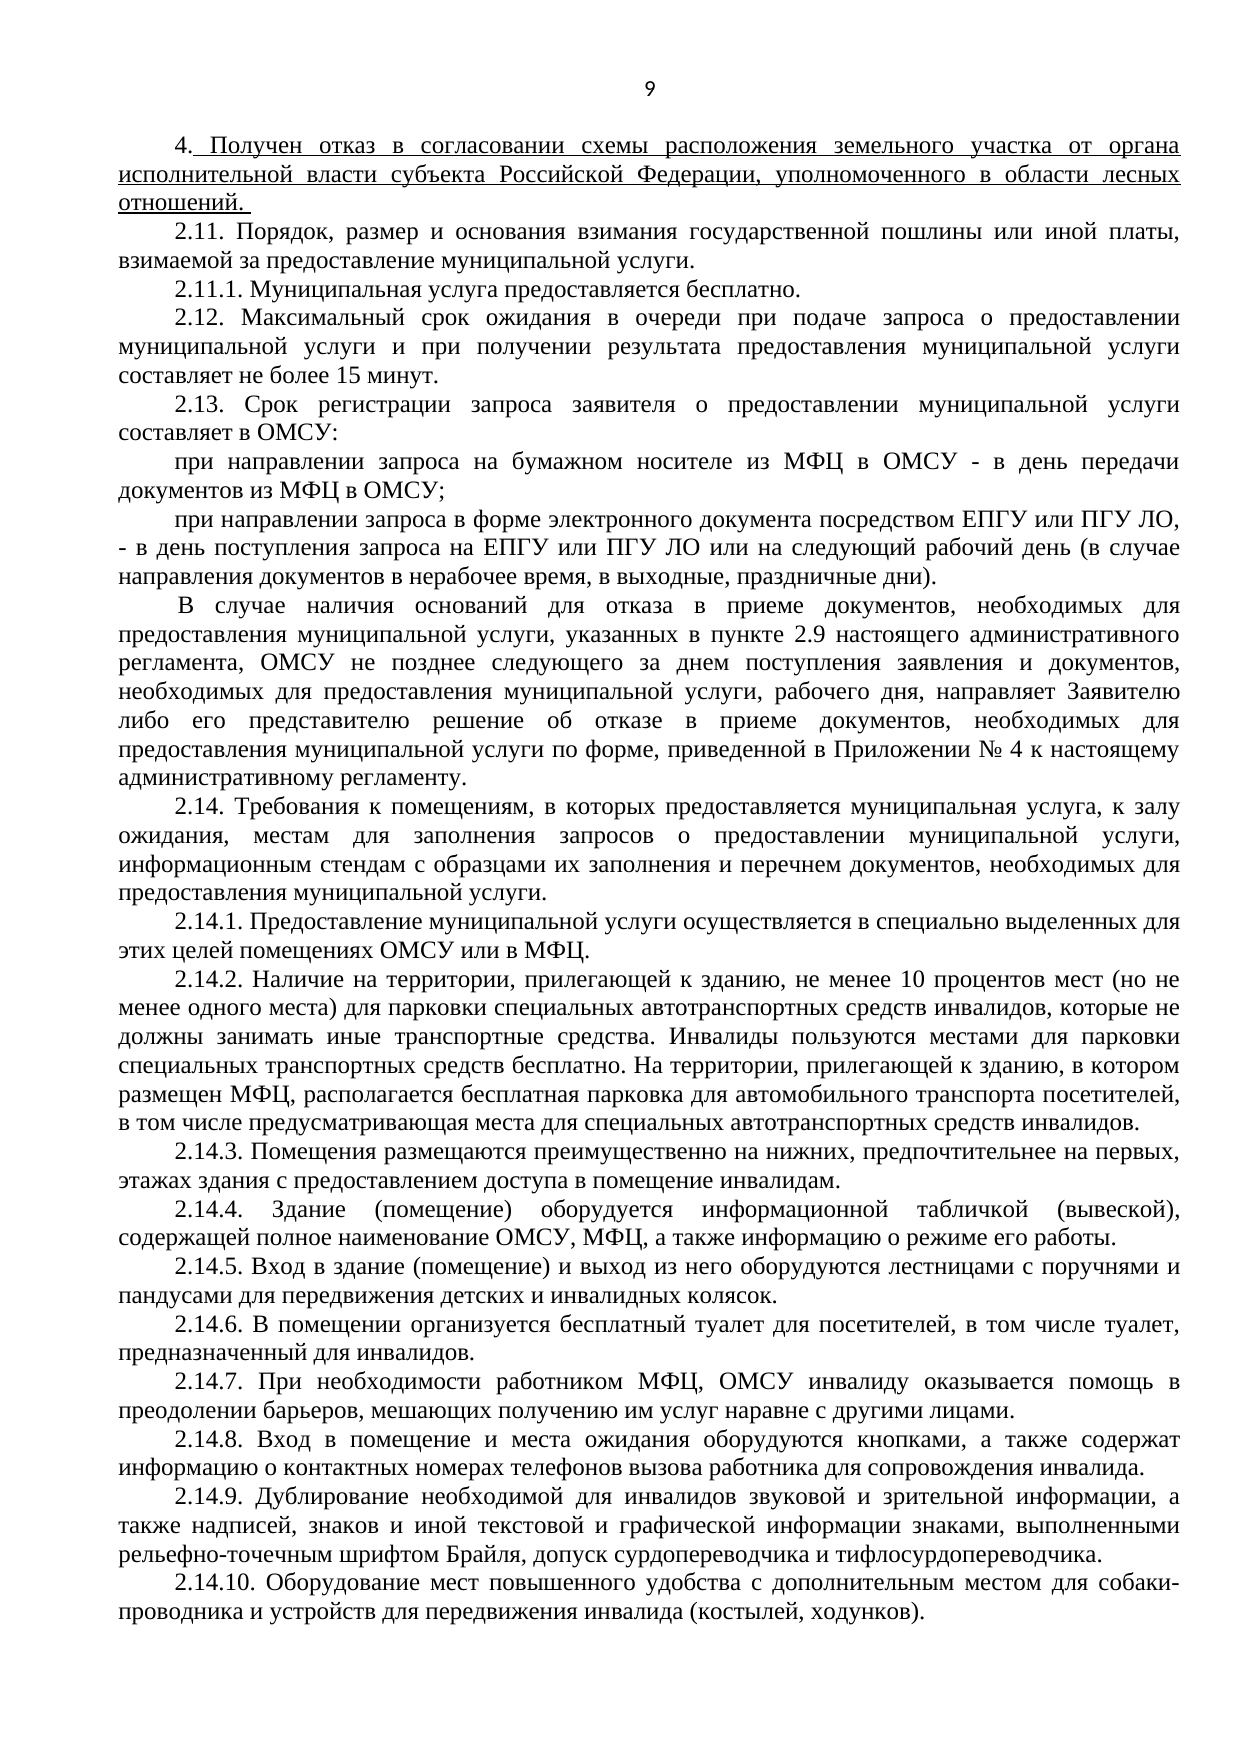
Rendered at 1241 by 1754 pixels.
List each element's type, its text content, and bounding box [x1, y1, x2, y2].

text 2.14.8. Вход в помещение и места ожидания оборудуются кнопками, а также содержат информацию о контактных номерах телефонов вызова работника для сопровождения инвалида. [118, 1424, 1181, 1481]
text при направлении запроса на бумажном носителе из МФЦ в ОМСУ - в день передачи документов из МФЦ в ОМСУ; [118, 446, 1181, 504]
text 2.14.6. В помещении организуется бесплатный туалет для посетителей, в том числе туалет, предназначенный для инвалидов. [118, 1309, 1181, 1366]
text 2.11. Порядок, размер и основания взимания государственной пошлины или иной платы, взимаемой за предоставление муниципальной услуги. [118, 216, 1181, 274]
text 2.14.4. Здание (помещение) оборудуется информационной табличкой (вывеской), содержащей полное наименование ОМСУ, МФЦ, а также информацию о режиме его работы. [118, 1194, 1181, 1251]
text 2.14.2. Наличие на территории, прилегающей к зданию, не менее 10 процентов мест (но не менее одного места) для парковки специальных автотранспортных средств инвалидов, которые не должны занимать иные транспортные средства. Инвалиды пользуются местами для парковки специальных транспортных средств бесплатно. На территории, прилегающей к зданию, в котором размещен МФЦ, располагается бесплатная парковка для автомобильного транспорта посетителей, в том числе предусматривающая места для специальных автотранспортных средств инвалидов. [118, 964, 1181, 1136]
text 2.14. Требования к помещениям, в которых предоставляется муниципальная услуга, к залу ожидания, местам для заполнения запросов о предоставлении муниципальной услуги, информационным стендам с образцами их заполнения и перечнем документов, необходимых для предоставления муниципальной услуги. [118, 791, 1181, 906]
text 4. Получен отказ в согласовании схемы расположения земельного участка от органа исполнительной власти субъекта Российской Федерации, уполномоченного в области лесных отношений. [118, 130, 1181, 184]
text 2.14.9. Дублирование необходимой для инвалидов звуковой и зрительной информации, а также надписей, знаков и иной текстовой и графической информации знаками, выполненными рельефно-точечным шрифтом Брайля, допуск сурдопереводчика и тифлосурдопереводчика. [118, 1481, 1181, 1567]
text 2.12. Максимальный срок ожидания в очереди при подаче запроса о предоставлении муниципальной услуги и при получении результата предоставления муниципальной услуги составляет не более 15 минут. [118, 302, 1181, 389]
text 4. Получен отказ в согласовании схемы расположения земельного участка от органа исполнительной власти субъекта Российской Федерации, уполномоченного в области лесных отношений. [118, 185, 1181, 216]
text 2.14.10. Оборудование мест повышенного удобства с дополнительным местом для собаки-проводника и устройств для передвижения инвалида (костылей, ходунков). [118, 1567, 1181, 1625]
text при направлении запроса в форме электронного документа посредством ЕПГУ или ПГУ ЛО, - в день поступления запроса на ЕПГУ или ПГУ ЛО или на следующий рабочий день (в случае направления документов в нерабочее время, в выходные, праздничные дни). [118, 504, 1181, 590]
text 2.14.7. При необходимости работником МФЦ, ОМСУ инвалиду оказывается помощь в преодолении барьеров, мешающих получению им услуг наравне с другими лицами. [118, 1366, 1181, 1424]
text 2.14.1. Предоставление муниципальной услуги осуществляется в специально выделенных для этих целей помещениях ОМСУ или в МФЦ. [118, 906, 1181, 964]
text 2.14.3. Помещения размещаются преимущественно на нижних, предпочтительнее на первых, этажах здания с предоставлением доступа в помещение инвалидам. [118, 1136, 1181, 1194]
text 2.14.5. Вход в здание (помещение) и выход из него оборудуются лестницами с поручнями и пандусами для передвижения детских и инвалидных колясок. [118, 1251, 1181, 1309]
text 2.11.1. Муниципальная услуга предоставляется бесплатно. [118, 274, 1181, 302]
text В случае наличия оснований для отказа в приеме документов, необходимых для предоставления муниципальной услуги, указанных в пункте 2.9 настоящего административного регламента, ОМСУ не позднее следующего за днем поступления заявления и документов, необходимых для предоставления муниципальной услуги, рабочего дня, направляет Заявителю либо его представителю решение об отказе в приеме документов, необходимых для предоставления муниципальной услуги по форме, приведенной в Приложении № 4 к настоящему административному регламенту. [118, 590, 1181, 791]
text 2.13. Срок регистрации запроса заявителя о предоставлении муниципальной услуги составляет в ОМСУ: [118, 389, 1181, 446]
